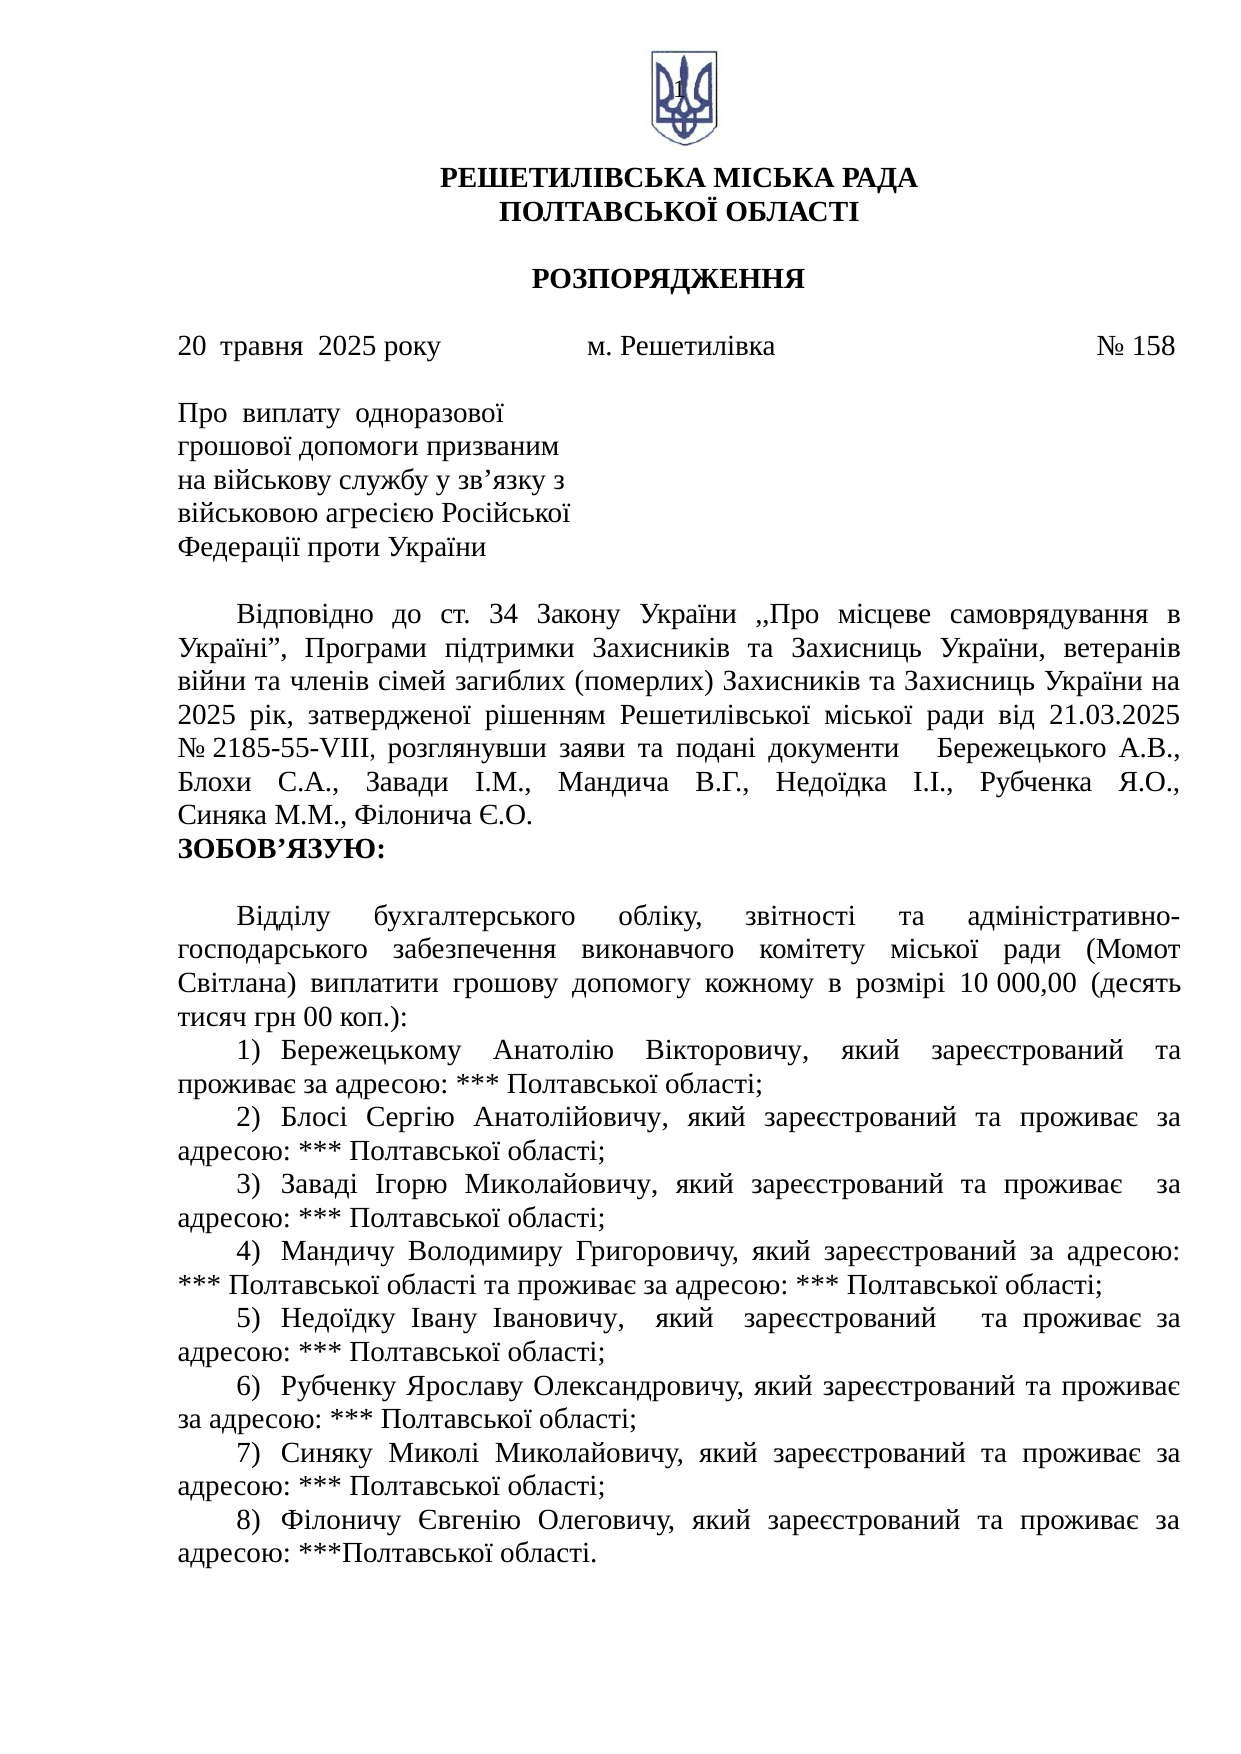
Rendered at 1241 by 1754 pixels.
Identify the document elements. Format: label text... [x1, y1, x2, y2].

list Заваді Ігорю Миколайовичу, який зареєстрований та проживає за адресою: *** Полтавської області; [177, 1166, 1181, 1233]
list Блосі Сергію Анатолійовичу, який зареєстрований та проживає за адресою: *** Полтавської області; [177, 1099, 1181, 1166]
picture [646, 48, 729, 160]
list Бережецькому Анатолію Вікторовичу, який зареєстрований та проживає за адресою: *** Полтавської області; [177, 1032, 1181, 1099]
text РЕШЕТИЛІВСЬКА МІСЬКА РАДА [177, 160, 1181, 194]
text Відділу бухгалтерського обліку, звітності та адміністративно-господарського забезпечення виконавчого комітету міської ради (Момот Світлана) виплатити грошову допомогу кожному в розмірі 10 000,00 (десять тисяч грн 00 коп.): [177, 898, 1181, 1032]
text РОЗПОРЯДЖЕННЯ [177, 261, 1181, 294]
list Синяку Миколі Миколайовичу, який зареєстрований та проживає за адресою: *** Полтавської області; [177, 1435, 1181, 1502]
list Недоїдку Івану Івановичу, який зареєстрований та проживає за адресою: *** Полтавської області; [177, 1301, 1181, 1368]
text Про виплату одноразової [177, 395, 1181, 428]
text грошової допомоги призваним [177, 428, 1181, 462]
text на військову службу у зв’язку з [177, 462, 1181, 496]
text Федерації проти України [177, 529, 1181, 563]
text ПОЛТАВСЬКОЇ ОБЛАСТІ [177, 194, 1181, 227]
list Філоничу Євгенію Олеговичу, який зареєстрований та проживає за адресою: ***Полтавської області. [177, 1502, 1181, 1569]
text військовою агресією Російської [177, 496, 1181, 529]
list Мандичу Володимиру Григоровичу, який зареєстрований за адресою: *** Полтавської області та проживає за адресою: *** Полтавської області; [177, 1233, 1181, 1301]
text Відповідно до ст. 34 Закону України ,,Про місцеве самоврядування в Україні”, Програми підтримки Захисників та Захисниць України, ветеранів війни та членів сімей загиблих (померлих) Захисників та Захисниць України на 2025 рік, затвердженої рішенням Решетилівської міської ради від 21.03.2025 № 2185-55-VIII, розглянувши заяви та подані документи Бережецького А.В., Блохи С.А., Завади І.М., Мандича В.Г., Недоїдка І.І., Рубченка Я.О., Синяка М.М., Філонича Є.О. [177, 596, 1181, 831]
text ЗОБОВ’ЯЗУЮ: [177, 831, 1181, 864]
list Рубченку Ярославу Олександровичу, який зареєстрований та проживає за адресою: *** Полтавської області; [177, 1368, 1181, 1435]
text 20 травня 2025 року м. Решетилівка № 158 [177, 328, 1181, 361]
